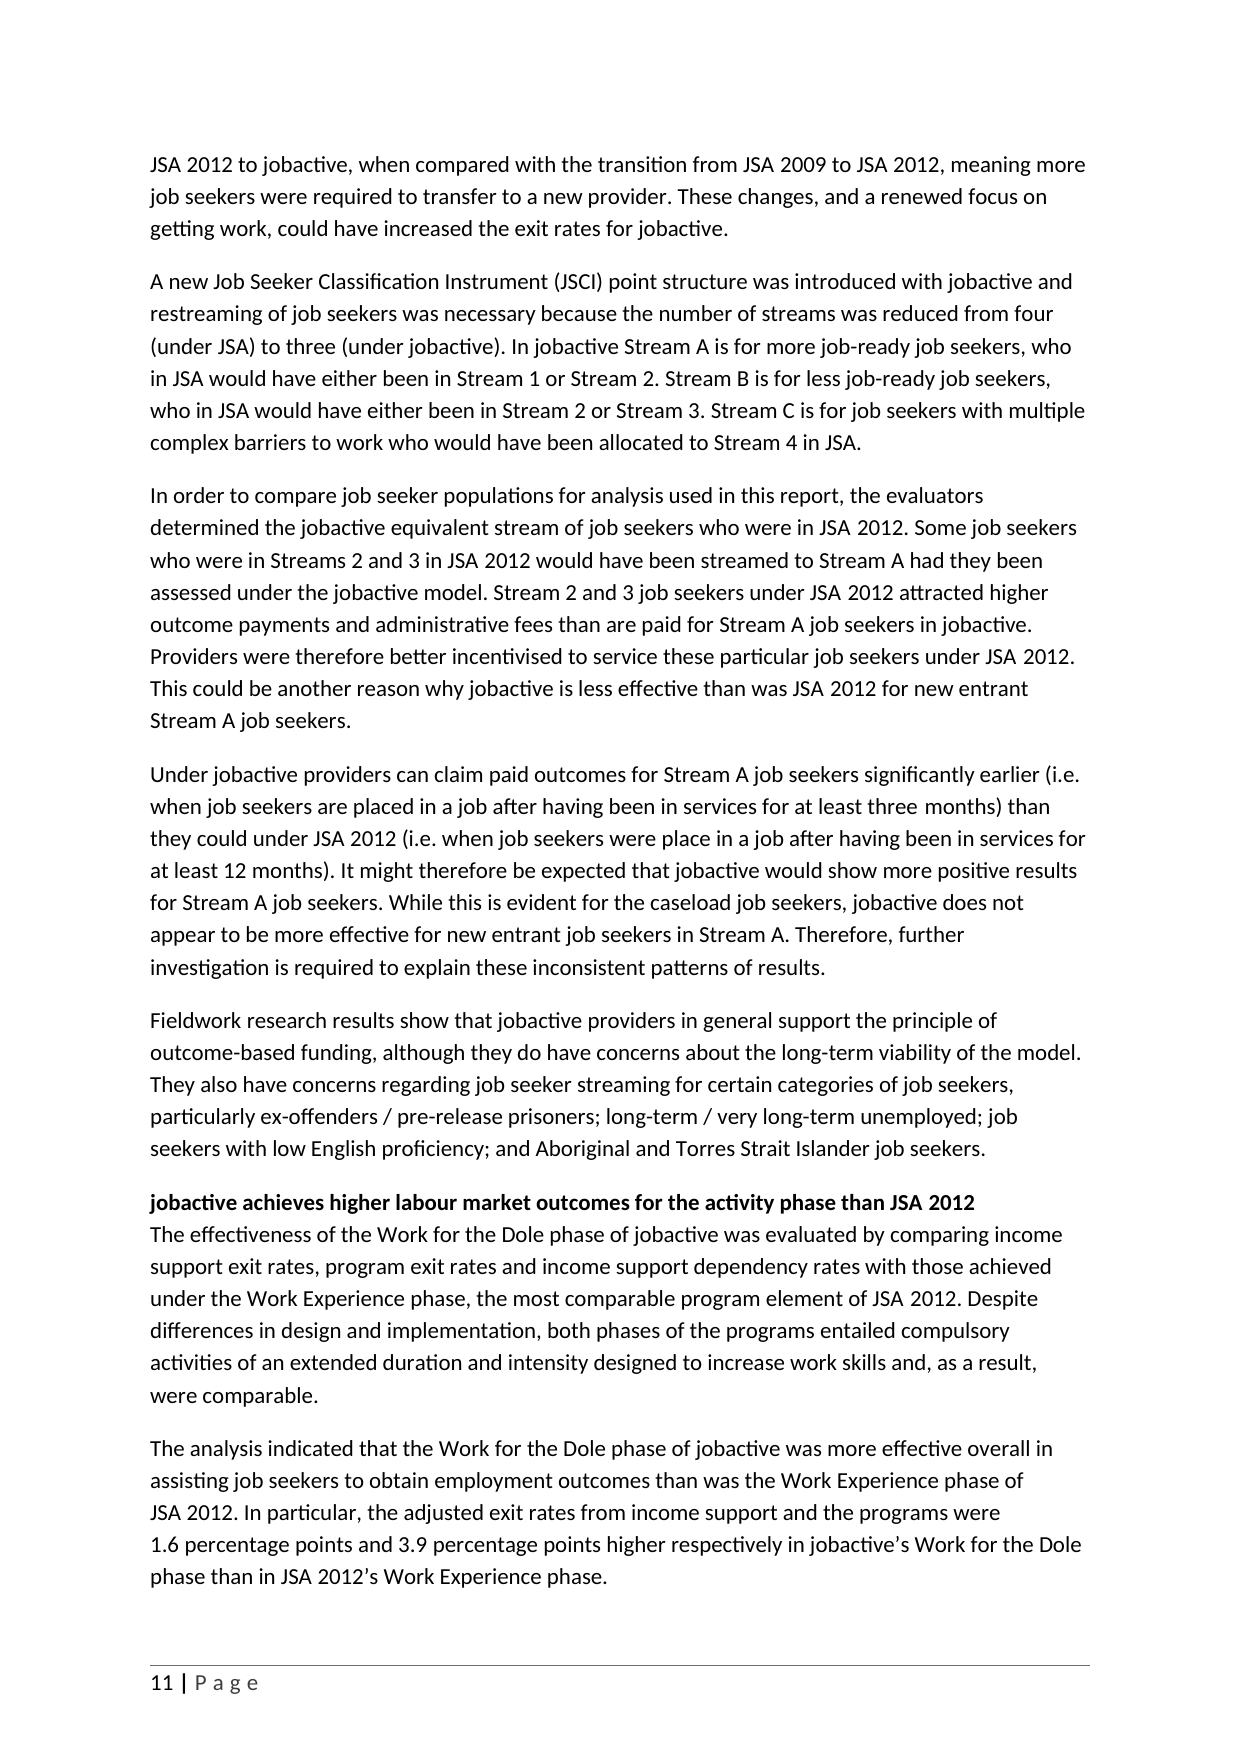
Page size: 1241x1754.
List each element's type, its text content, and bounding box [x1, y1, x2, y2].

text The effectiveness of the Work for the Dole phase of jobactive was evaluated by comparing income support exit rates, program exit rates and income support dependency rates with those achieved under the Work Experience phase, the most comparable program element of JSA 2012. Despite differences in design and implementation, both phases of the programs entailed compulsory activities of an extended duration and intensity designed to increase work skills and, as a result, were comparable. [150, 1220, 1090, 1409]
text In order to compare job seeker populations for analysis used in this report, the evaluators determined the jobactive equivalent stream of job seekers who were in JSA 2012. Some job seekers who were in Streams 2 and 3 in JSA 2012 would have been streamed to Stream A had they been assessed under the jobactive model. Stream 2 and 3 job seekers under JSA 2012 attracted higher outcome payments and administrative fees than are paid for Stream A job seekers in jobactive. Providers were therefore better incentivised to service these particular job seekers under JSA 2012. This could be another reason why jobactive is less effective than was JSA 2012 for new entrant Stream A job seekers. [150, 481, 1090, 735]
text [150, 150, 1090, 242]
text Under jobactive providers can claim paid outcomes for Stream A job seekers significantly earlier (i.e. when job seekers are placed in a job after having been in services for at least three months) than they could under JSA 2012 (i.e. when job seekers were place in a job after having been in services for at least 12 months). It might therefore be expected that jobactive would show more positive results for Stream A job seekers. While this is evident for the caseload job seekers, jobactive does not appear to be more effective for new entrant job seekers in Stream A. Therefore, further investigation is required to explain these inconsistent patterns of results. [150, 760, 1090, 981]
text Fieldwork research results show that jobactive providers in general support the principle of outcome-based funding, although they do have concerns about the long-term viability of the model. They also have concerns regarding job seeker streaming for certain categories of job seekers, particularly ex-offenders / pre-release prisoners; long-term / very long-term unemployed; job seekers with low English proficiency; and Aboriginal and Torres Strait Islander job seekers. [150, 1006, 1090, 1163]
subtitle jobactive achieves higher labour market outcomes for the activity phase than JSA 2012 [150, 1188, 1090, 1216]
text The analysis indicated that the Work for the Dole phase of jobactive was more effective overall in assisting job seekers to obtain employment outcomes than was the Work Experience phase of JSA 2012. In particular, the adjusted exit rates from income support and the programs were 1.6 percentage points and 3.9 percentage points higher respectively in jobactive’s Work for the Dole phase than in JSA 2012’s Work Experience phase. [150, 1434, 1090, 1591]
text A new Job Seeker Classification Instrument (JSCI) point structure was introduced with jobactive and restreaming of job seekers was necessary because the number of streams was reduced from four (under JSA) to three (under jobactive). In jobactive Stream A is for more job-ready job seekers, who in JSA would have either been in Stream 1 or Stream 2. Stream B is for less job-ready job seekers, who in JSA would have either been in Stream 2 or Stream 3. Stream C is for job seekers with multiple complex barriers to work who would have been allocated to Stream 4 in JSA. [150, 267, 1090, 456]
